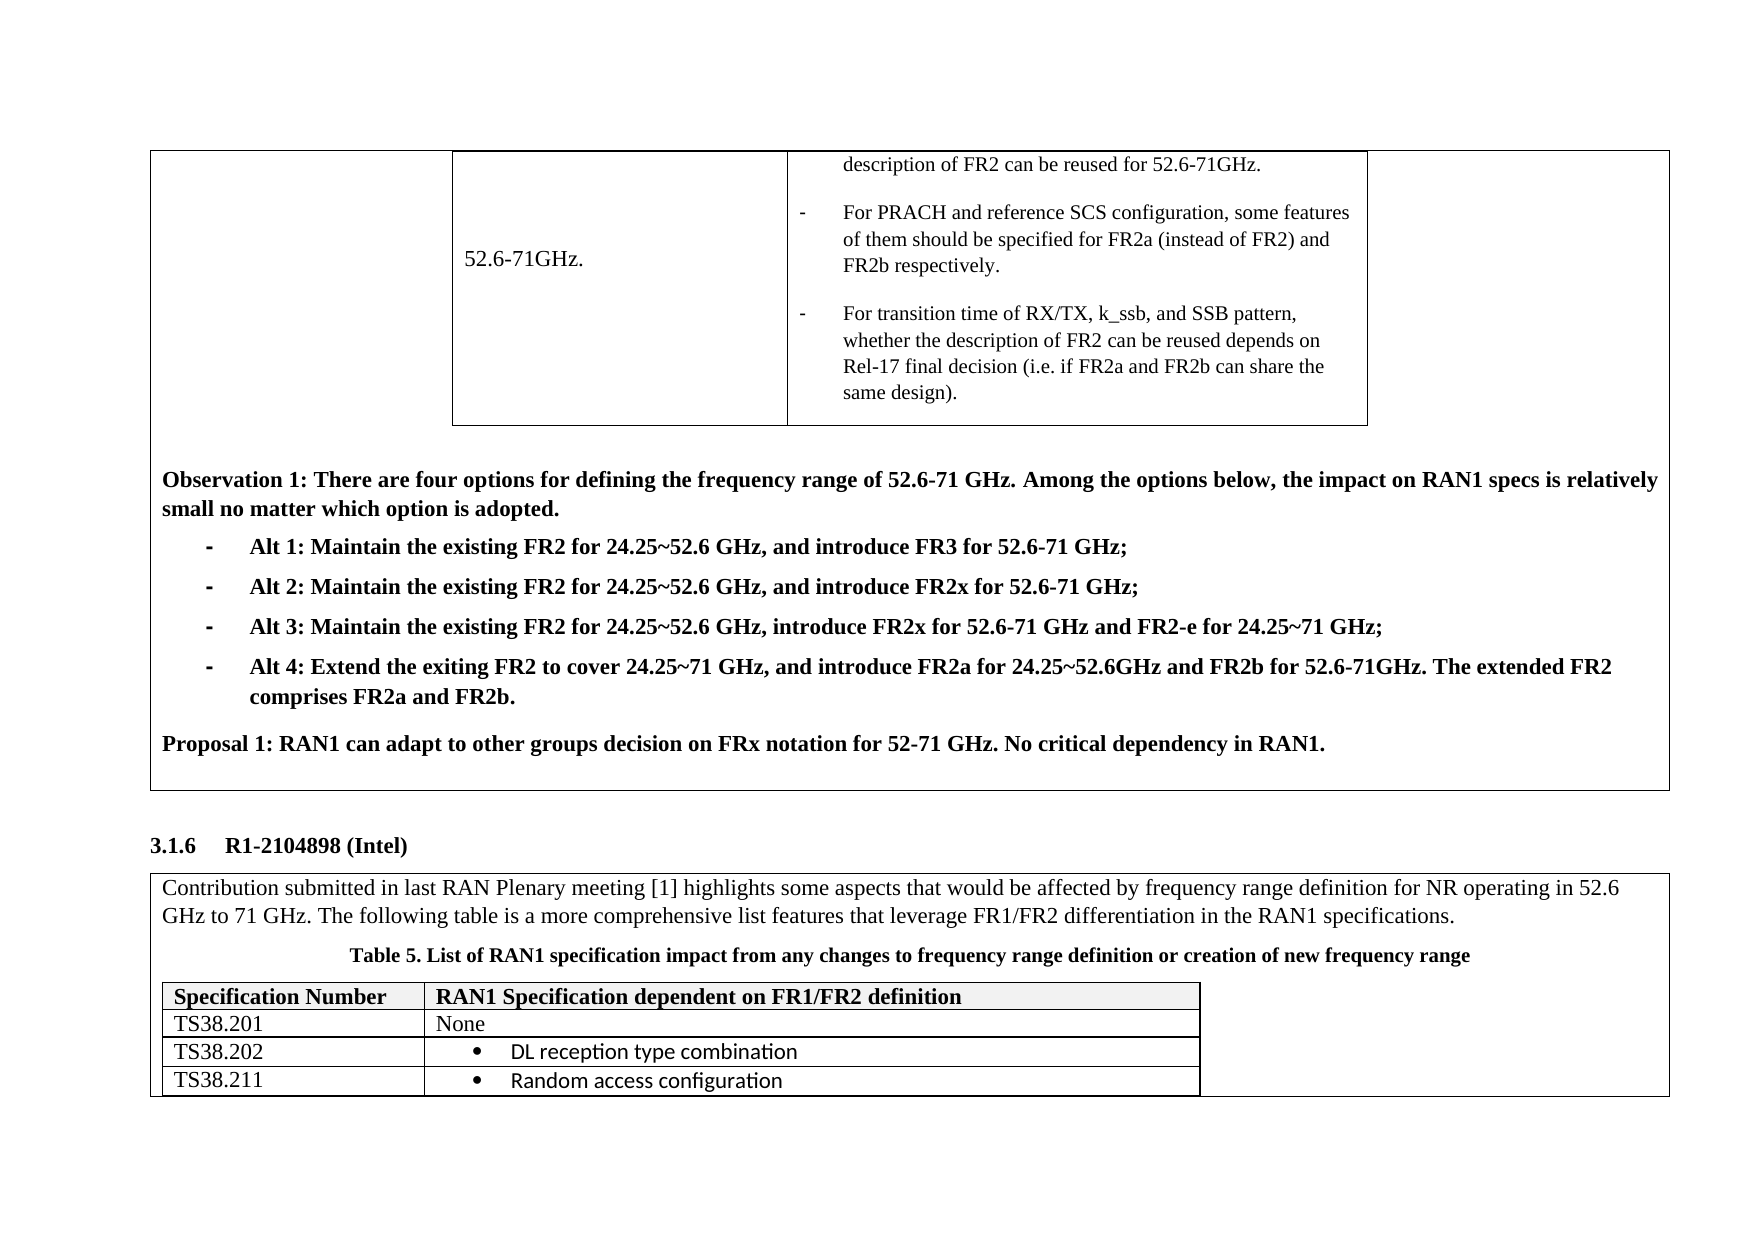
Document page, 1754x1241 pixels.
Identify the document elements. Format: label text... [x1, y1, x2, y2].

subtitle R1-2104898 (Intel) [150, 832, 1604, 858]
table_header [151, 874, 1669, 1096]
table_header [151, 151, 1669, 790]
